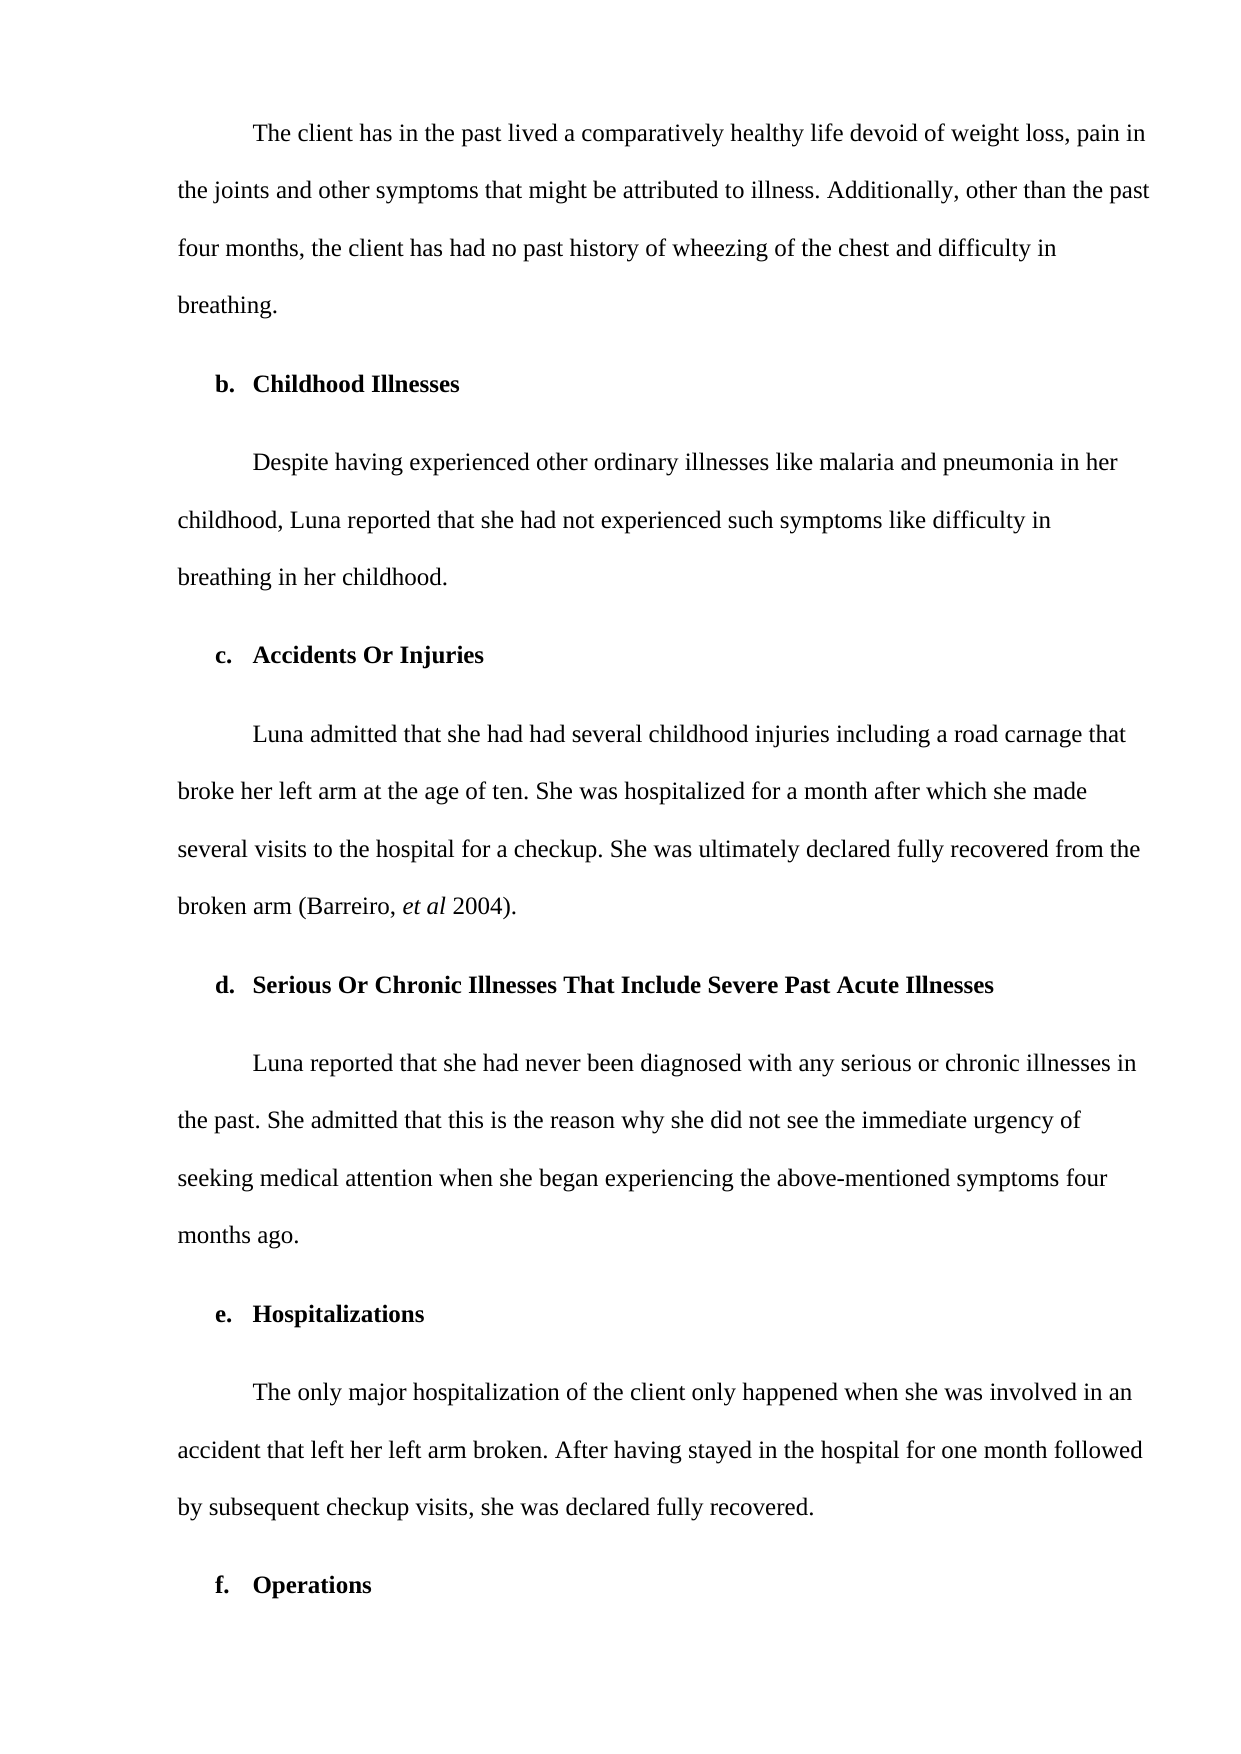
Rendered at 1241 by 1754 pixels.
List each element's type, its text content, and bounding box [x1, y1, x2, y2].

list Childhood Illnesses [215, 369, 1152, 398]
text The only major hospitalization of the client only happened when she was involved in an accident that left her left arm broken. After having stayed in the hospital for one month followed by subsequent checkup visits, she was declared fully recovered. [177, 1377, 1152, 1521]
list Serious Or Chronic Illnesses That Include Severe Past Acute Illnesses [215, 970, 1152, 998]
list Hospitalizations [215, 1299, 1152, 1328]
text Despite having experienced other ordinary illnesses like malaria and pneumonia in her childhood, Luna reported that she had not experienced such symptoms like difficulty in breathing in her childhood. [177, 447, 1152, 591]
list Accidents Or Injuries [215, 641, 1152, 669]
text Luna admitted that she had had several childhood injuries including a road carnage that broke her left arm at the age of ten. She was hospitalized for a month after which she made several visits to the hospital for a checkup. She was ultimately declared fully recovered from the broken arm (Barreiro, et al 2004). [177, 719, 1152, 920]
text The client has in the past lived a comparatively healthy life devoid of weight loss, pain in the joints and other symptoms that might be attributed to illness. Additionally, other than the past four months, the client has had no past history of wheezing of the chest and difficulty in breathing. [177, 118, 1152, 319]
text Luna reported that she had never been diagnosed with any serious or chronic illnesses in the past. She admitted that this is the reason why she did not see the immediate urgency of seeking medical attention when she began experiencing the above-mentioned symptoms four months ago. [177, 1048, 1152, 1249]
list Operations [215, 1571, 1152, 1599]
